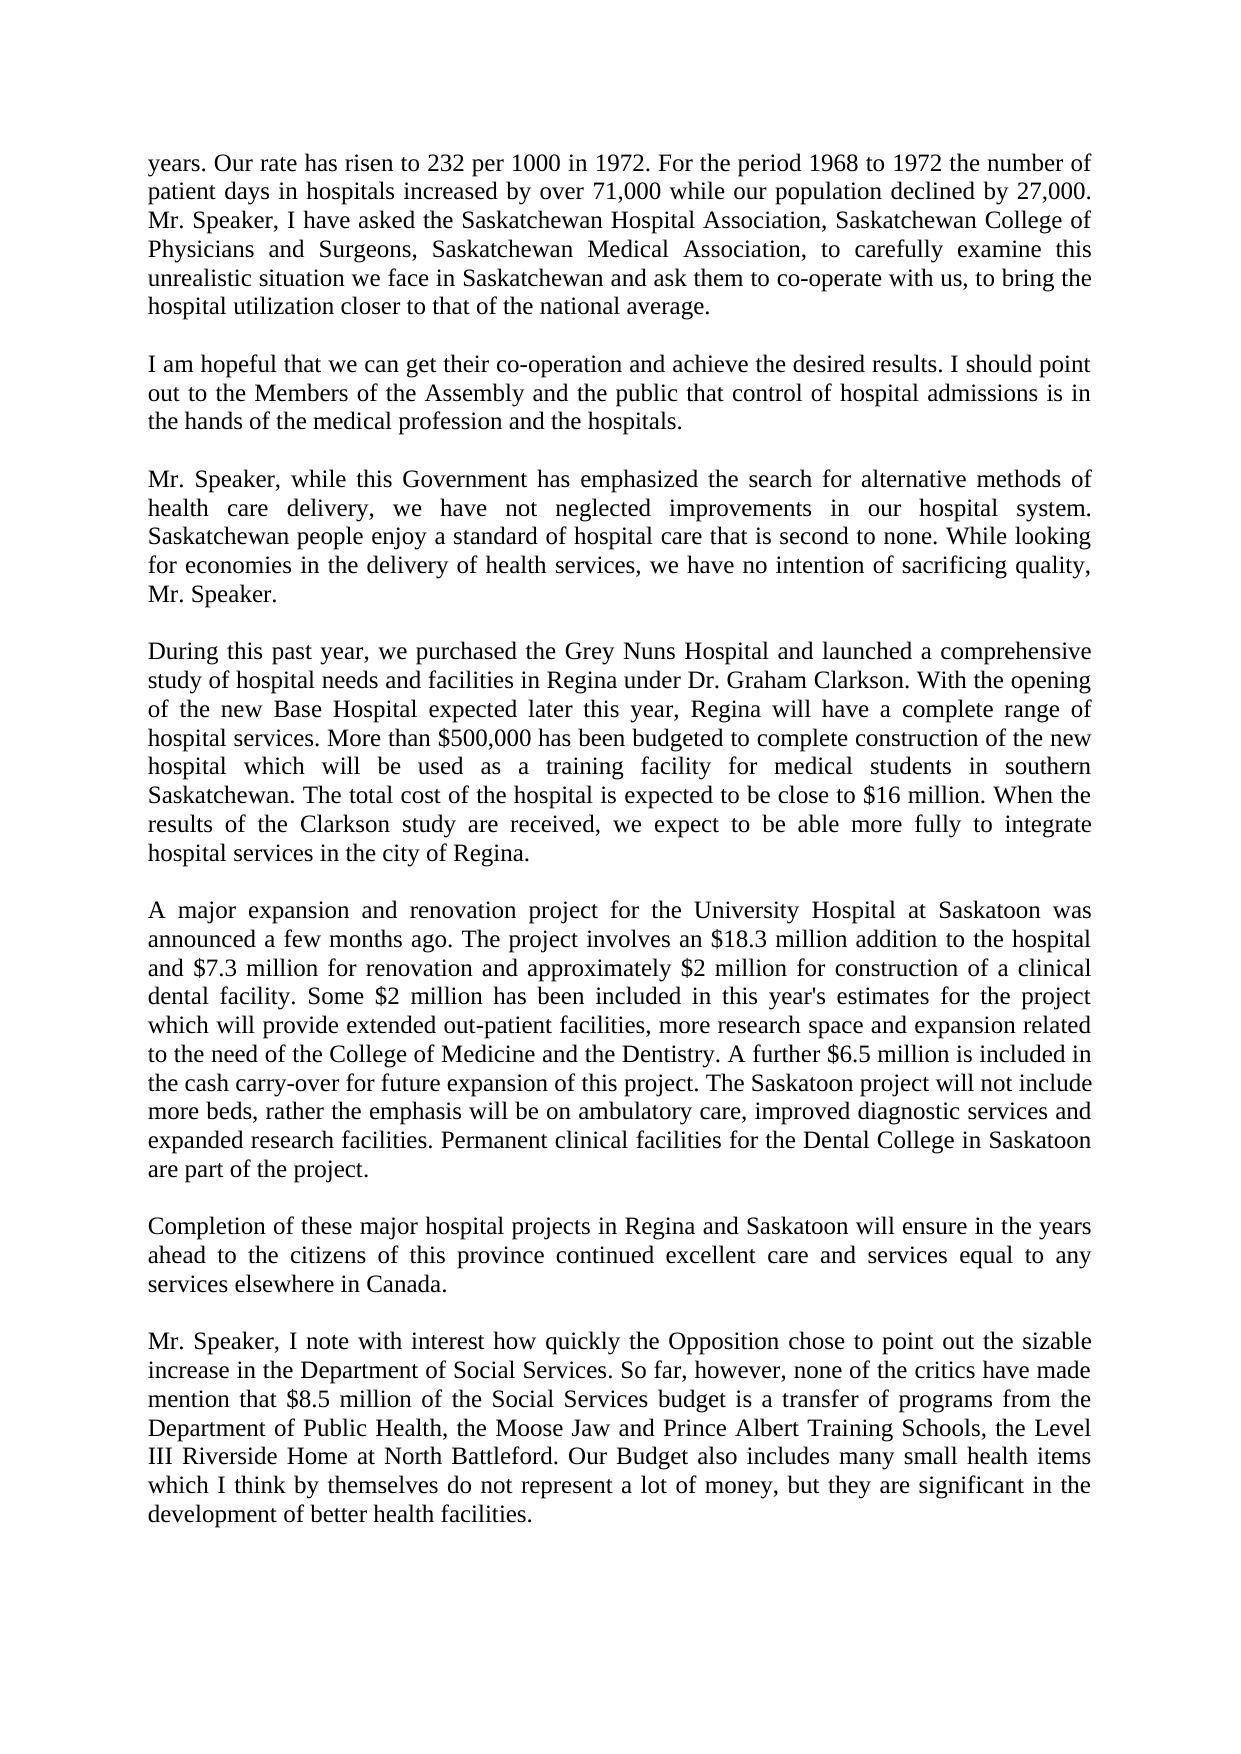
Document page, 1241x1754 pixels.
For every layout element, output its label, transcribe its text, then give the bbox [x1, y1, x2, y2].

text I am hopeful that we can get their co-operation and achieve the desired results. I should point out to the Members of the Assembly and the public that control of hospital admissions is in the hands of the medical profession and the hospitals. [148, 349, 1093, 435]
text During this past year, we purchased the Grey Nuns Hospital and launched a comprehensive study of hospital needs and facilities in Regina under Dr. Graham Clarkson. With the opening of the new Base Hospital expected later this year, Regina will have a complete range of hospital services. More than $500,000 has been budgeted to complete construction of the new hospital which will be used as a training facility for medical students in southern Saskatchewan. The total cost of the hospital is expected to be close to $16 million. When the results of the Clarkson study are received, we expect to be able more fully to integrate hospital services in the city of Regina. [148, 636, 1093, 866]
text Completion of these major hospital projects in Regina and Saskatoon will ensure in the years ahead to the citizens of this province continued excellent care and services equal to any services elsewhere in Canada. [148, 1211, 1093, 1298]
text A major expansion and renovation project for the University Hospital at Saskatoon was announced a few months ago. The project involves an $18.3 million addition to the hospital and $7.3 million for renovation and approximately $2 million for construction of a clinical dental facility. Some $2 million has been included in this year's estimates for the project which will provide extended out-patient facilities, more research space and expansion related to the need of the College of Medicine and the Dentistry. A further $6.5 million is included in the cash carry-over for future expansion of this project. The Saskatoon project will not include more beds, rather the emphasis will be on ambulatory care, improved diagnostic services and expanded research facilities. Permanent clinical facilities for the Dental College in Saskatoon are part of the project. [148, 895, 1093, 1183]
text Mr. Speaker, while this Government has emphasized the search for alternative methods of health care delivery, we have not neglected improvements in our hospital system. Saskatchewan people enjoy a standard of hospital care that is second to none. While looking for economies in the delivery of health services, we have no intention of sacrificing quality, Mr. Speaker. [148, 464, 1093, 608]
text Mr. Speaker, I note with interest how quickly the Opposition chose to point out the sizable increase in the Department of Social Services. So far, however, none of the critics have made mention that $8.5 million of the Social Services budget is a transfer of programs from the Department of Public Health, the Moose Jaw and Prince Albert Training Schools, the Level III Riverside Home at North Battleford. Our Budget also includes many small health items which I think by themselves do not represent a lot of money, but they are significant in the development of better health facilities. [148, 1326, 1093, 1528]
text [148, 148, 1093, 320]
